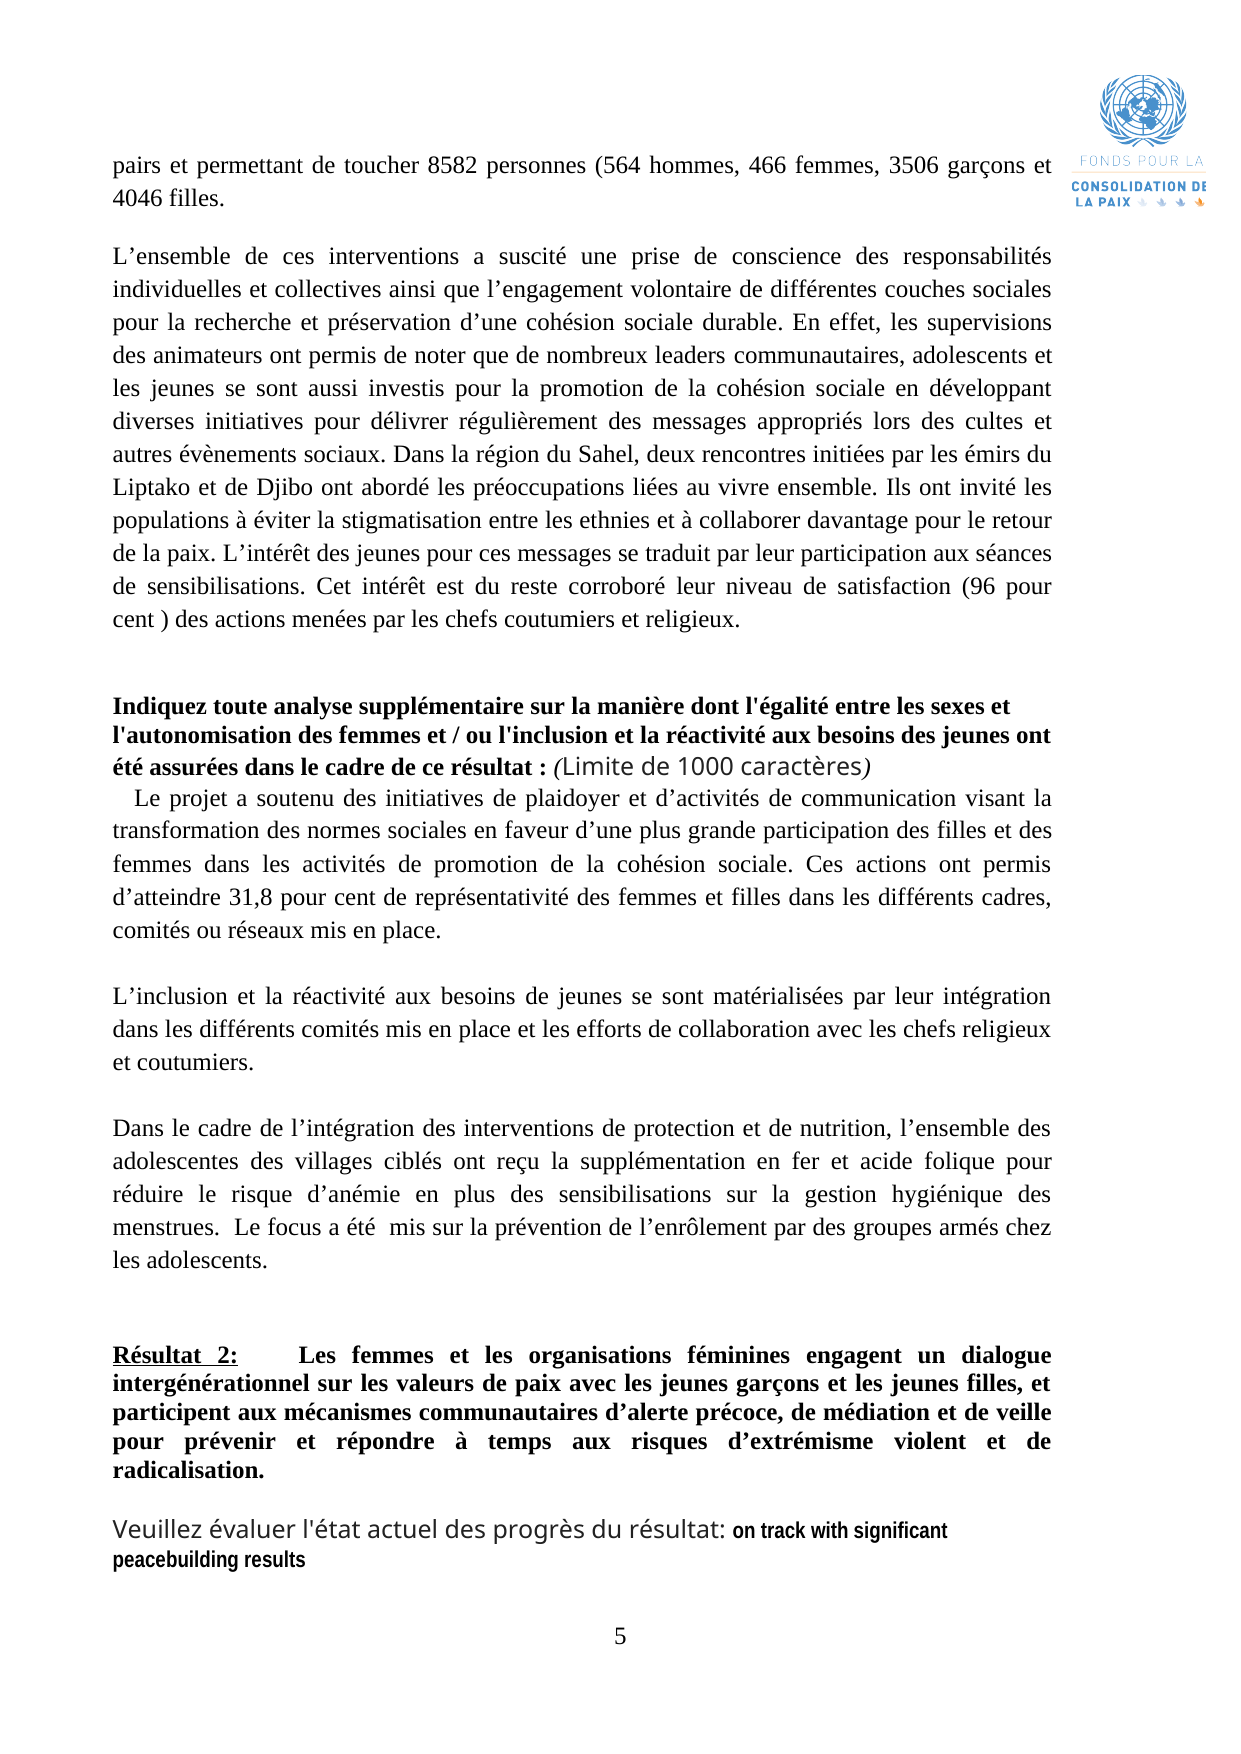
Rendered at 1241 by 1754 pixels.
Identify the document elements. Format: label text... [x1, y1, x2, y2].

text L’ensemble de ces interventions a suscité une prise de conscience des responsabilités individuelles et collectives ainsi que l’engagement volontaire de différentes couches sociales pour la recherche et préservation d’une cohésion sociale durable. En effet, les supervisions des animateurs ont permis de noter que de nombreux leaders communautaires, adolescents et les jeunes se sont aussi investis pour la promotion de la cohésion sociale en développant diverses initiatives pour délivrer régulièrement des messages appropriés lors des cultes et autres évènements sociaux. Dans la région du Sahel, deux rencontres initiées par les émirs du Liptako et de Djibo ont abordé les préoccupations liées au vivre ensemble. Ils ont invité les populations à éviter la stigmatisation entre les ethnies et à collaborer davantage pour le retour de la paix. L’intérêt des jeunes pour ces messages se traduit par leur participation aux séances de sensibilisations. Cet intérêt est du reste corroboré leur niveau de satisfaction (96 pour cent ) des actions menées par les chefs coutumiers et religieux. [112, 241, 1053, 633]
text Veuillez évaluer l'état actuel des progrès du résultat: [112, 1512, 1053, 1573]
picture [1071, 75, 1206, 207]
text Résultat 2: Les femmes et les organisations féminines engagent un dialogue intergénérationnel sur les valeurs de paix avec les jeunes garçons et les jeunes filles, et participent aux mécanismes communautaires d’alerte précoce, de médiation et de veille pour prévenir et répondre à temps aux risques d’extrémisme violent et de radicalisation. [112, 1340, 1053, 1483]
text L’inclusion et la réactivité aux besoins de jeunes se sont matérialisées par leur intégration dans les différents comités mis en place et les efforts de collaboration avec les chefs religieux et coutumiers. [112, 981, 1053, 1076]
text Indiquez toute analyse supplémentaire sur la manière dont l'égalité entre les sexes et l'autonomisation des femmes et / ou l'inclusion et la réactivité aux besoins des jeunes ont été assurées dans le cadre de ce résultat : (Limite de 1000 caractères) [112, 691, 1053, 783]
text Dans le cadre de l’intégration des interventions de protection et de nutrition, l’ensemble des adolescentes des villages ciblés ont reçu la supplémentation en fer et acide folique pour réduire le risque d’anémie en plus des sensibilisations sur la gestion hygiénique des menstrues. Le focus a été mis sur la prévention de l’enrôlement par des groupes armés chez les adolescents. [112, 1113, 1053, 1274]
text Le projet a soutenu des initiatives de plaidoyer et d’activités de communication visant la transformation des normes sociales en faveur d’une plus grande participation des filles et des femmes dans les activités de promotion de la cohésion sociale. Ces actions ont permis d’atteindre 31,8 pour cent de représentativité des femmes et filles dans les différents cadres, comités ou réseaux mis en place. [112, 783, 1053, 943]
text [112, 150, 1053, 212]
